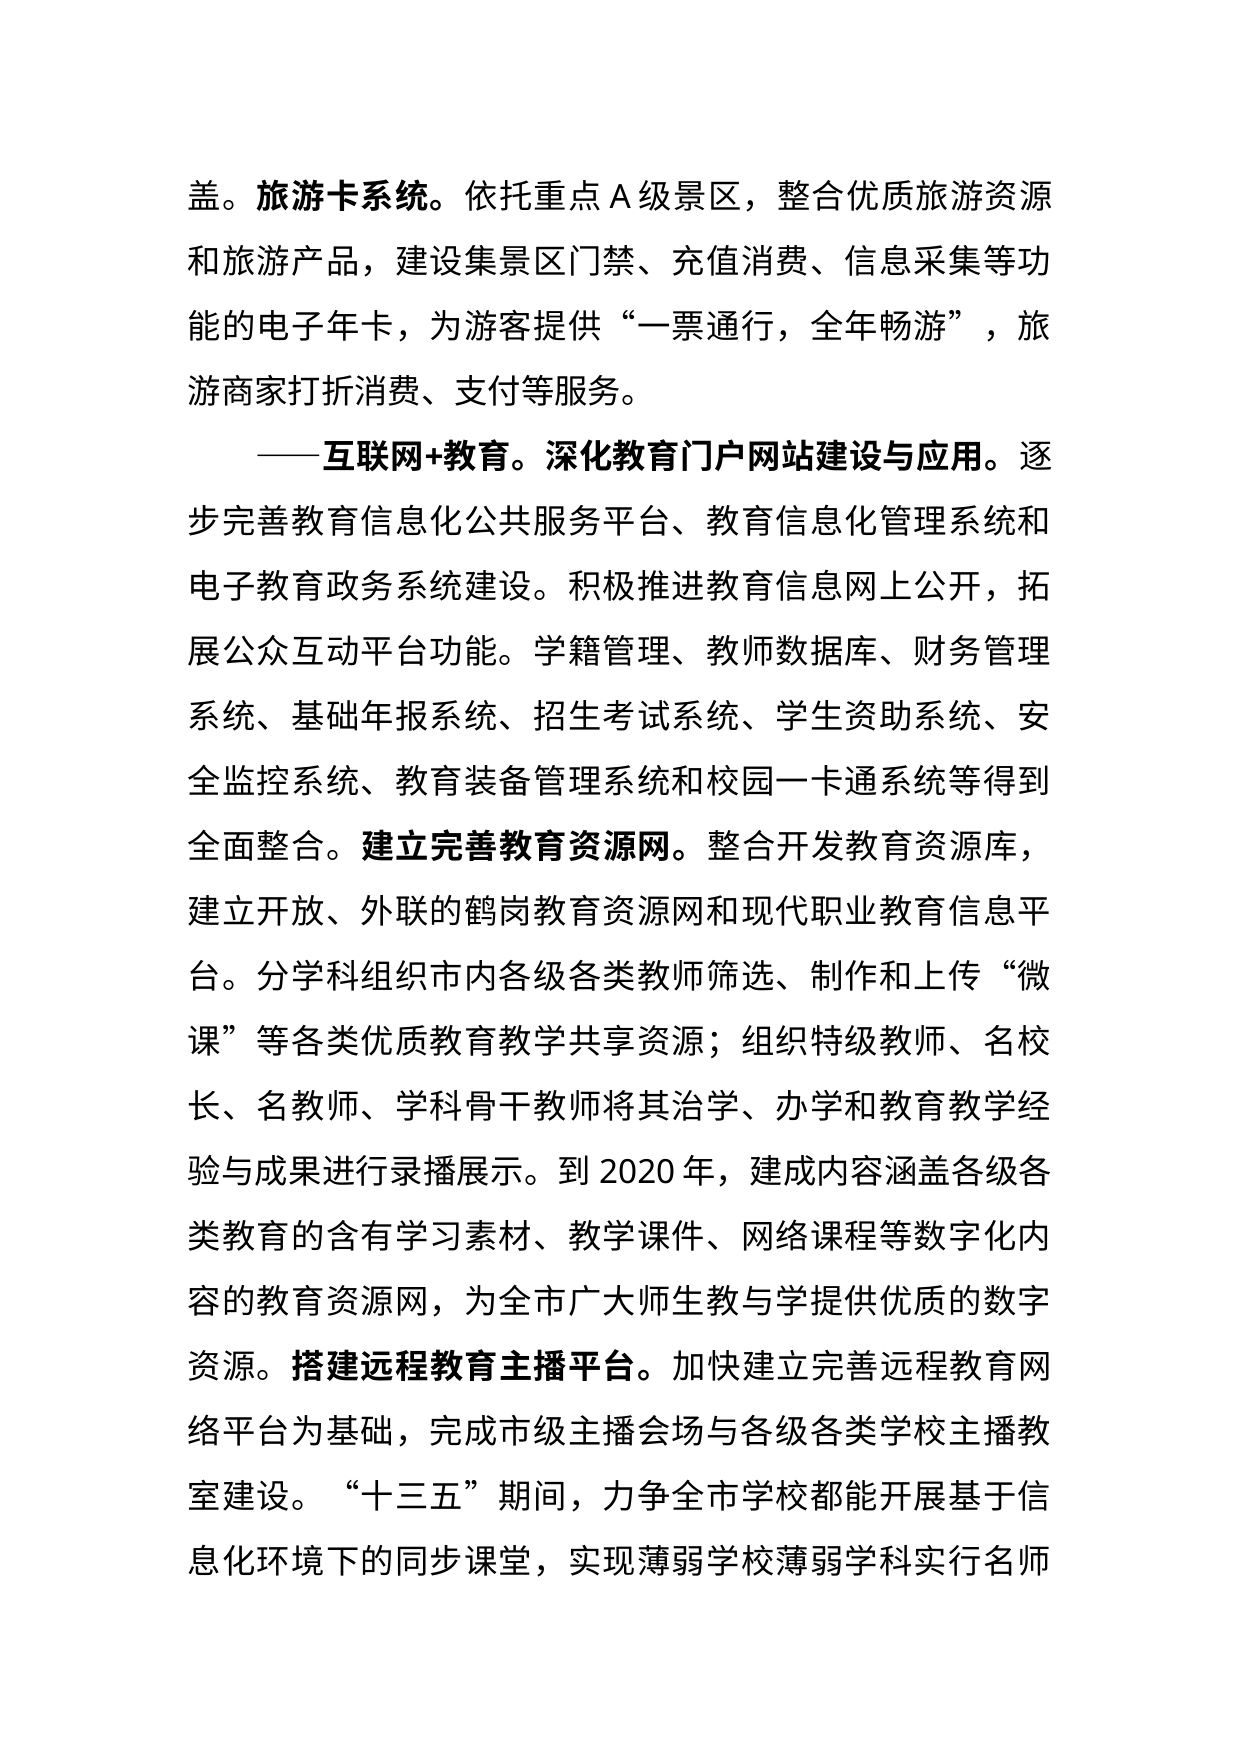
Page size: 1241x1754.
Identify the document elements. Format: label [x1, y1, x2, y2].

text [187, 162, 1053, 422]
text [187, 422, 1053, 1592]
